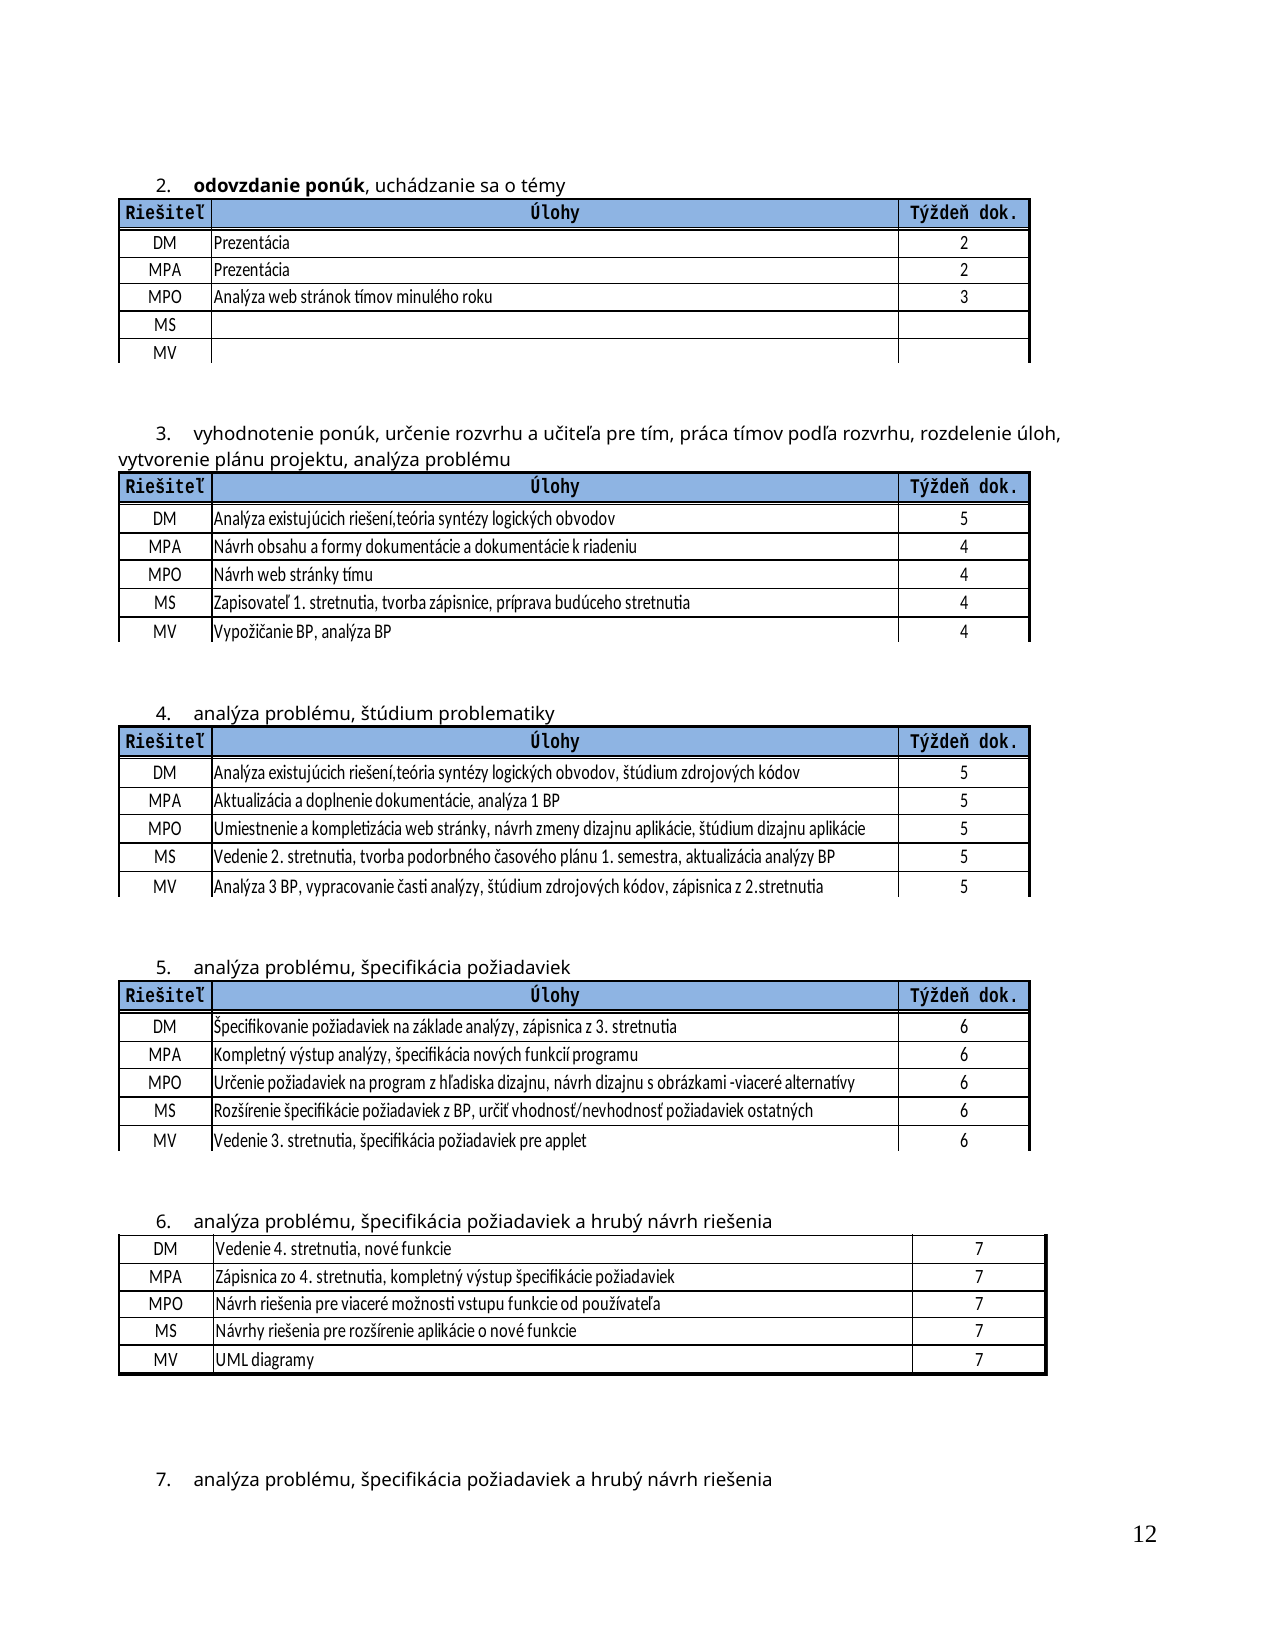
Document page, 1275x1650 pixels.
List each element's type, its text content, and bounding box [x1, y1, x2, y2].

text 6. analýza problému, špecifikácia požiadaviek a hrubý návrh riešenia [118, 1209, 1157, 1438]
text 4. analýza problému, štúdium problematiky [118, 700, 1157, 925]
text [118, 1467, 1157, 1492]
text 3. vyhodnotenie ponúk, určenie rozvrhu a učiteľa pre tím, práca tímov podľa rozvrhu, rozdelenie úloh, vytvorenie plánu projektu, analýza problému [118, 421, 1157, 671]
text 5. analýza problému, špecifikácia požiadaviek [118, 954, 1157, 1179]
text 2. odovzdanie ponúk, uchádzanie sa o témy [118, 173, 1157, 392]
